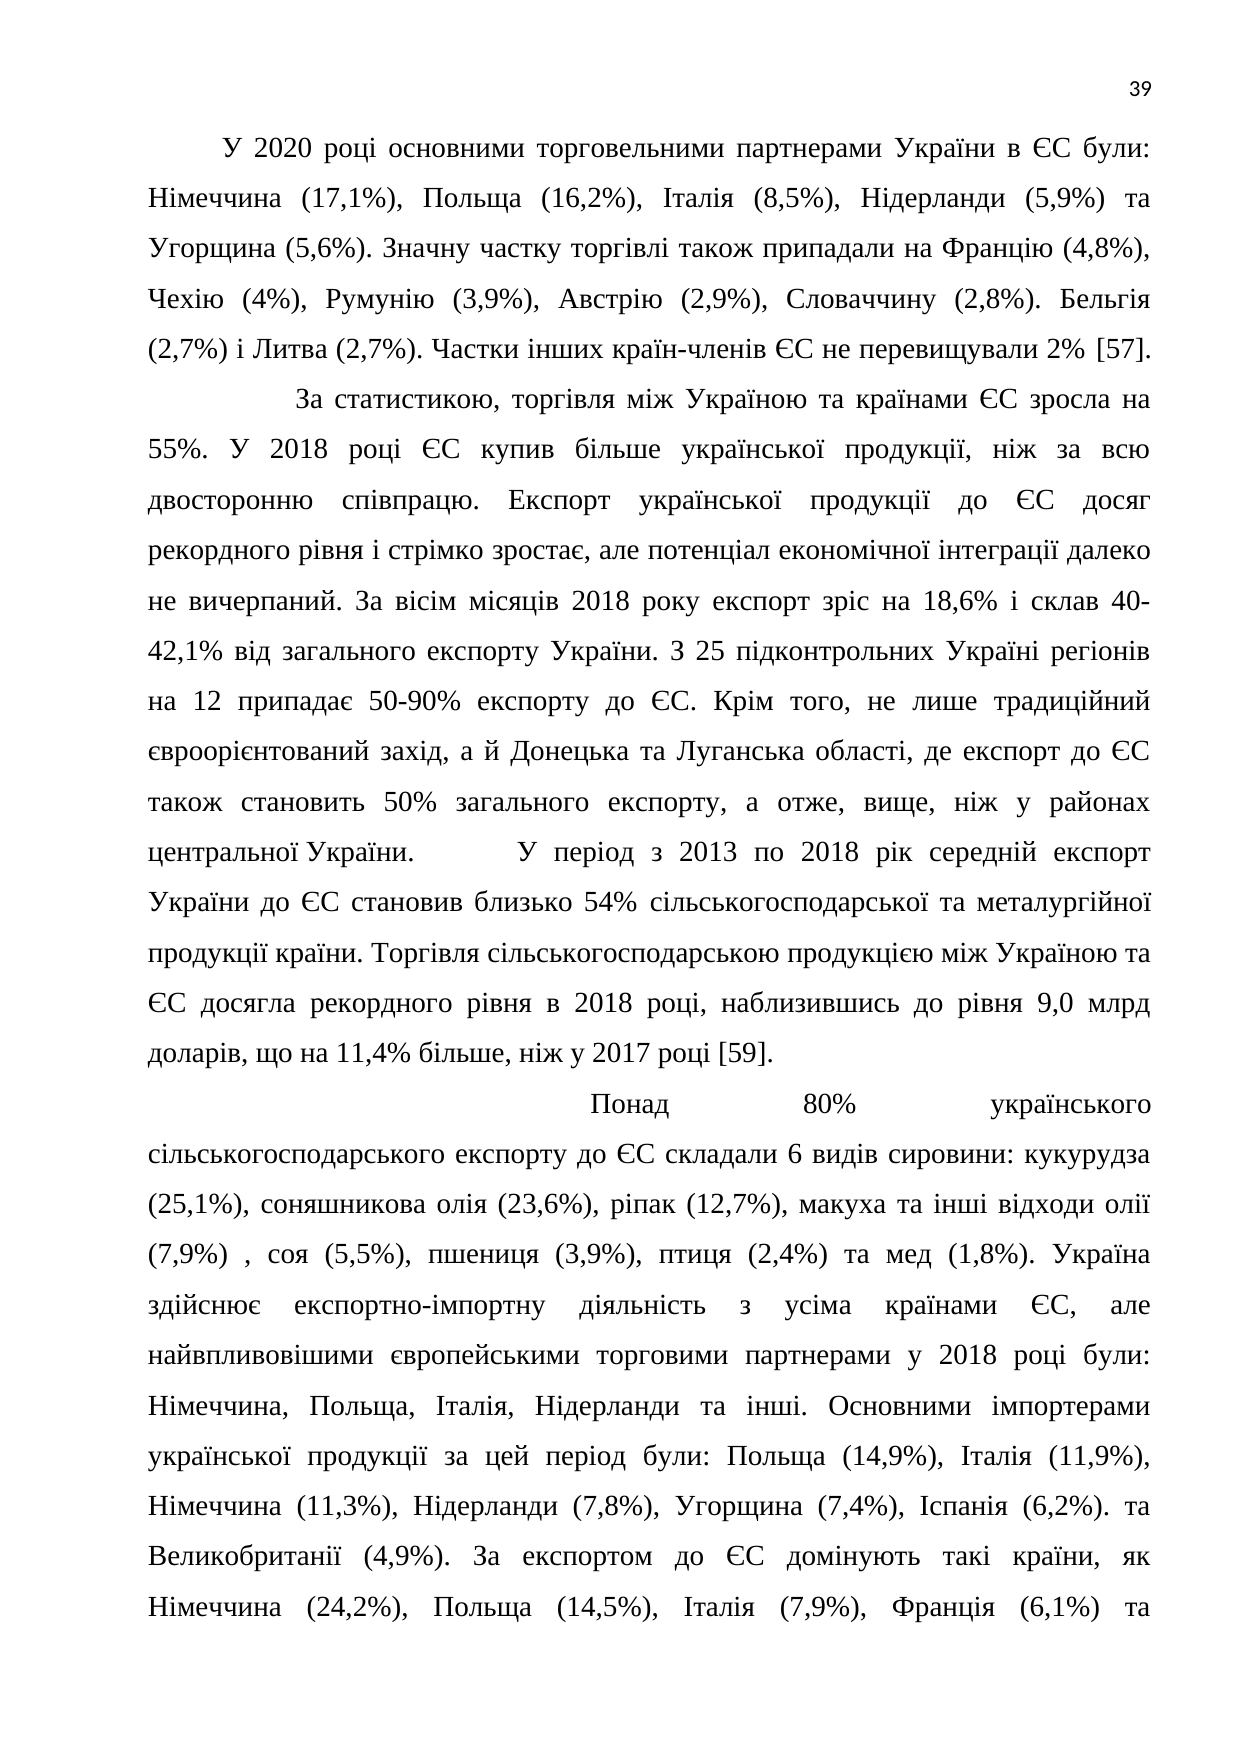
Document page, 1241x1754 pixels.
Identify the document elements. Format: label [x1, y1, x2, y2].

text [148, 130, 1152, 1622]
